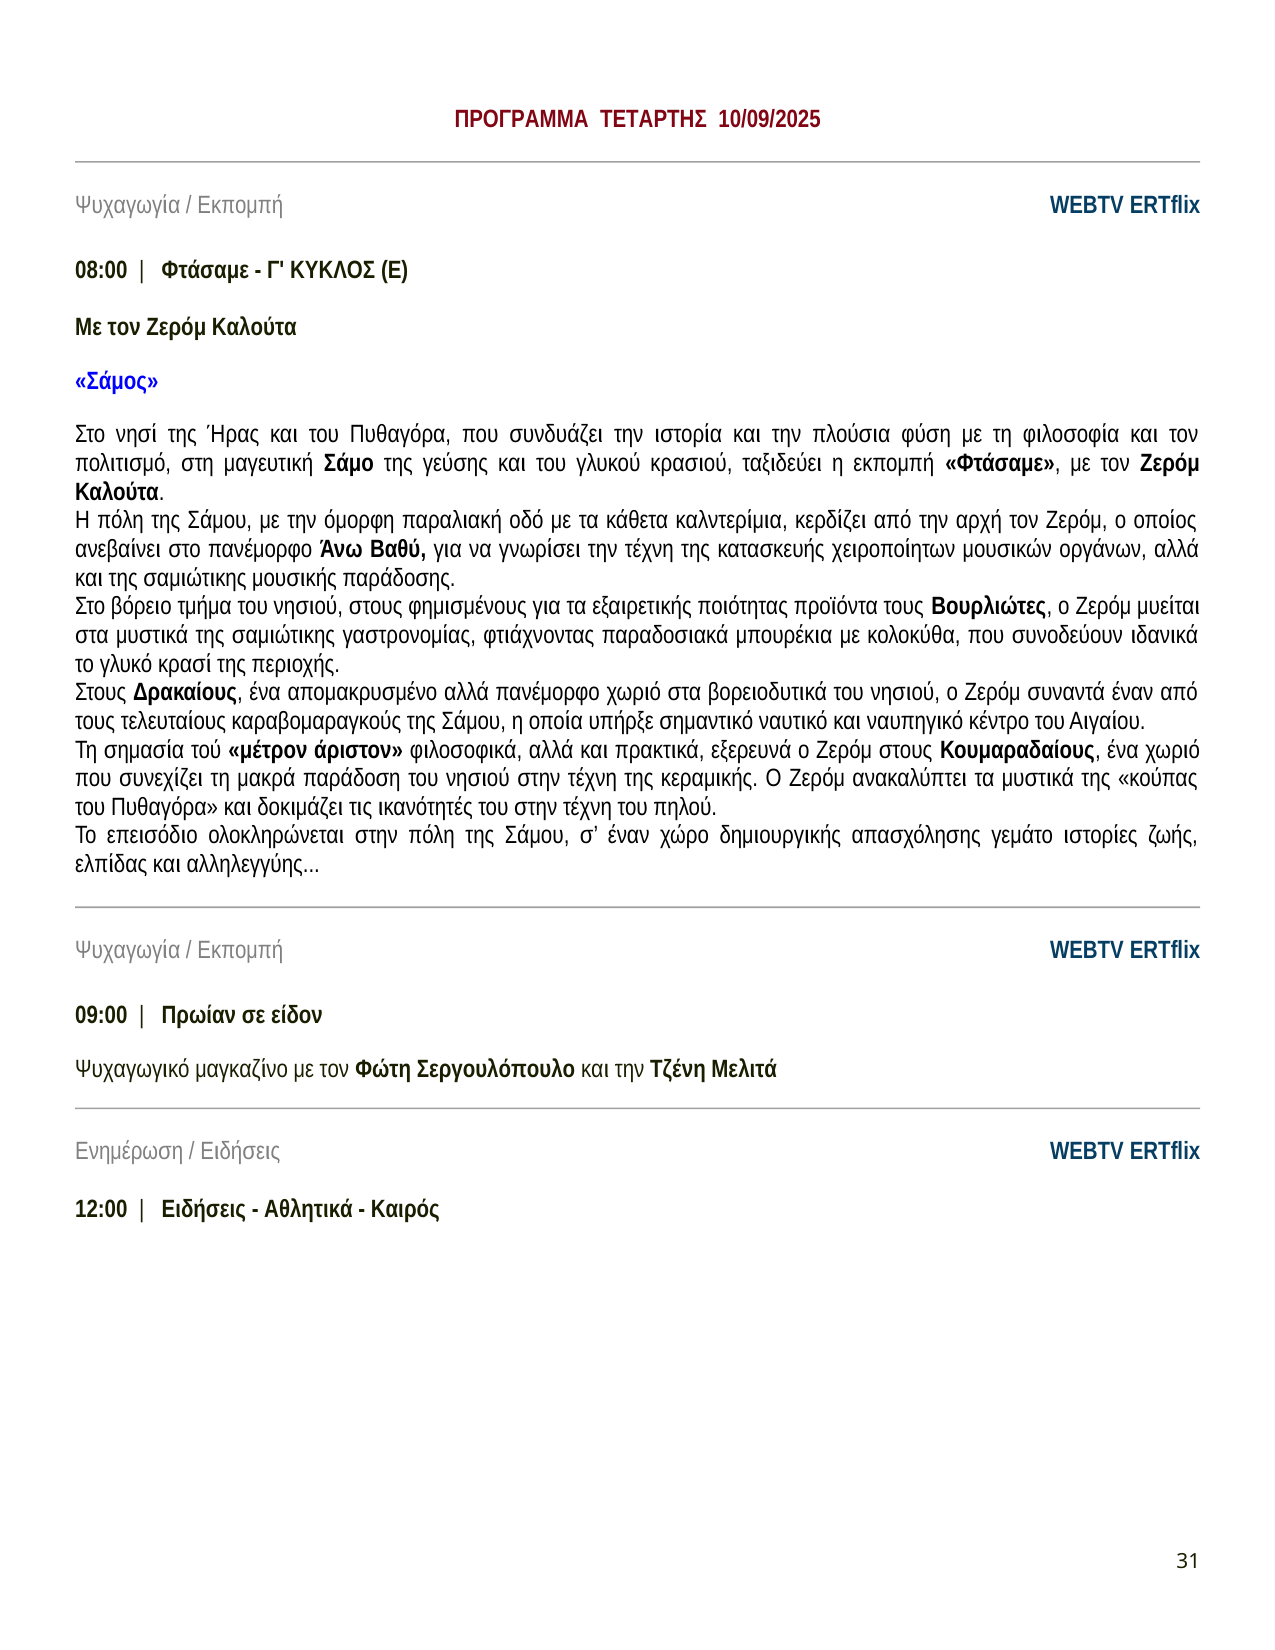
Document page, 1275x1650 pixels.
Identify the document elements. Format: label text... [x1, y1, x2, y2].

text «Σάμος» [75, 366, 1200, 394]
text Στο νησί της Ήρας και του Πυθαγόρα, που συνδυάζει την ιστορία και την πλούσια φύση με τη φιλοσοφία και τον πολιτισμό, στη μαγευτική Σάμο της γεύσης και του γλυκού κρασιού, ταξιδεύει η εκπομπή «Φτάσαμε», με τον Ζερόμ Καλούτα. [75, 419, 1200, 505]
text Το επεισόδιο ολοκληρώνεται στην πόλη της Σάμου, σ’ έναν χώρο δημιουργικής απασχόλησης γεμάτο ιστορίες ζωής, ελπίδας και αλληλεγγύης... [75, 821, 1200, 878]
table_header Ενημέρωση / Ειδήσεις [75, 1136, 637, 1165]
table_header WEBTV ERTflix [638, 1136, 1200, 1165]
text 08:00 | Φτάσαμε - Γ' ΚΥΚΛΟΣ (E) Με τον Ζερόμ Καλούτα [75, 218, 1200, 341]
text Ψυχαγωγικό μαγκαζίνο με τον Φώτη Σεργουλόπουλο και την Τζένη Μελιτά [75, 1054, 1200, 1083]
text ΠΡΟΓΡΑΜΜΑ ΤΕΤΑΡΤΗΣ 10/09/2025 [75, 104, 1200, 161]
table_header Ψυχαγωγία / Εκπομπή [75, 190, 637, 218]
text 12:00 | Ειδήσεις - Αθλητικά - Καιρός [75, 1165, 1200, 1222]
table_header Ψυχαγωγία / Εκπομπή [75, 935, 637, 964]
table_header WEBTV ERTflix [638, 190, 1200, 218]
text Τη σημασία τού «μέτρον άριστον» φιλοσοφικά, αλλά και πρακτικά, εξερευνά ο Ζερόμ στους Κουμαραδαίους, ένα χωριό που συνεχίζει τη μακρά παράδοση του νησιού στην τέχνη της κεραμικής. Ο Ζερόμ ανακαλύπτει τα μυστικά της «κούπας του Πυθαγόρα» και δοκιμάζει τις ικανότητές του στην τέχνη του πηλού. [75, 734, 1200, 821]
text Η πόλη της Σάμου, με την όμορφη παραλιακή οδό με τα κάθετα καλντερίμια, κερδίζει από την αρχή τον Ζερόμ, ο οποίος ανεβαίνει στο πανέμορφο Άνω Βαθύ, για να γνωρίσει την τέχνη της κατασκευής χειροποίητων μουσικών οργάνων, αλλά και της σαμιώτικης μουσικής παράδοσης. [75, 505, 1200, 591]
table_header WEBTV ERTflix [638, 935, 1200, 964]
text 09:00 | Πρωίαν σε είδον [75, 964, 1200, 1029]
text Στους Δρακαίους, ένα απομακρυσμένο αλλά πανέμορφο χωριό στα βορειοδυτικά του νησιού, ο Ζερόμ συναντά έναν από τους τελευταίους καραβομαραγκούς της Σάμου, η οποία υπήρξε σημαντικό ναυτικό και ναυπηγικό κέντρο του Αιγαίου. [75, 677, 1200, 734]
text Στο βόρειο τμήμα του νησιού, στους φημισμένους για τα εξαιρετικής ποιότητας προϊόντα τους Βουρλιώτες, ο Ζερόμ μυείται στα μυστικά της σαμιώτικης γαστρονομίας, φτιάχνοντας παραδοσιακά μπουρέκια με κολοκύθα, που συνοδεύουν ιδανικά το γλυκό κρασί της περιοχής. [75, 591, 1200, 677]
